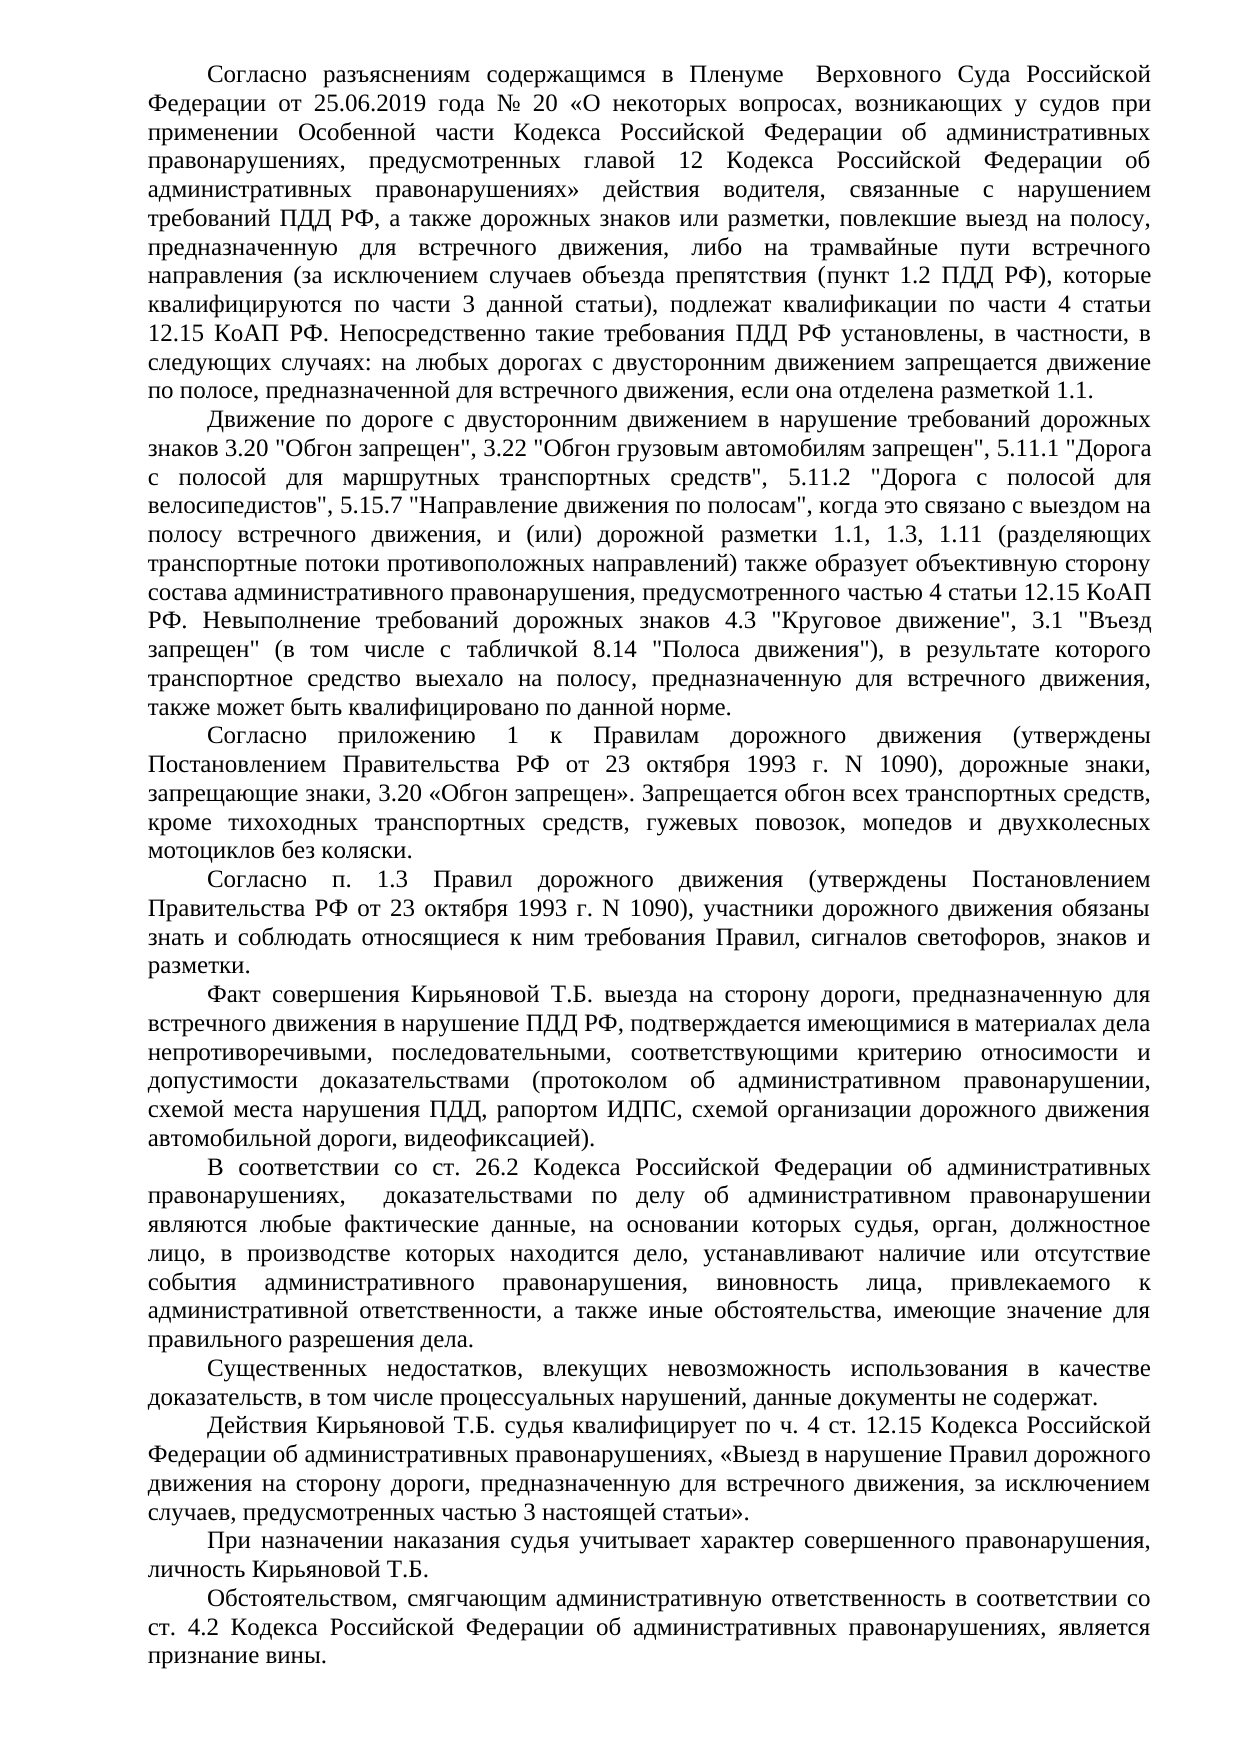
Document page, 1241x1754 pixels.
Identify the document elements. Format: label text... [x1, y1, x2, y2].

text Согласно приложению 1 к Правилам дорожного движения (утверждены Постановлением Правительства РФ от 23 октября 1993 г. N 1090), дорожные знаки, запрещающие знаки, 3.20 «Обгон запрещен». Запрещается обгон всех транспортных средств, кроме тихоходных транспортных средств, гужевых повозок, мопедов и двухколесных мотоциклов без коляски. [148, 720, 1152, 864]
text При назначении наказания судья учитывает характер совершенного правонарушения, личность Кирьяновой Т.Б. [148, 1525, 1152, 1583]
text Существенных недостатков, влекущих невозможность использования в качестве доказательств, в том числе процессуальных нарушений, данные документы не содержат. [148, 1353, 1152, 1410]
text Согласно разъяснениям содержащимся в Пленуме Верховного Суда Российской Федерации от 25.06.2019 года № 20 «О некоторых вопросах, возникающих у судов при применении Особенной части Кодекса Российской Федерации об административных правонарушениях, предусмотренных главой 12 Кодекса Российской Федерации об административных правонарушениях» действия водителя, связанные с нарушением требований ПДД РФ, а также дорожных знаков или разметки, повлекшие выезд на полосу, предназначенную для встречного движения, либо на трамвайные пути встречного направления (за исключением случаев объезда препятствия (пункт 1.2 ПДД РФ), которые квалифицируются по части 3 данной статьи), подлежат квалификации по части 4 статьи 12.15 КоАП РФ. Непосредственно такие требования ПДД РФ установлены, в частности, в следующих случаях: на любых дорогах с двусторонним движением запрещается движение по полосе, предназначенной для встречного движения, если она отделена разметкой 1.1. [148, 59, 1152, 404]
text Действия Кирьяновой Т.Б. судья квалифицирует по ч. 4 ст. 12.15 Кодекса Российской Федерации об административных правонарушениях, «Выезд в нарушение Правил дорожного движения на сторону дороги, предназначенную для встречного движения, за исключением случаев, предусмотренных частью 3 настоящей статьи». [148, 1410, 1152, 1525]
text Согласно п. 1.3 Правил дорожного движения (утверждены Постановлением Правительства РФ от 23 октября 1993 г. N 1090), участники дорожного движения обязаны знать и соблюдать относящиеся к ним требования Правил, сигналов светофоров, знаков и разметки. [148, 864, 1152, 979]
text Факт совершения Кирьяновой Т.Б. выезда на сторону дороги, предназначенную для встречного движения в нарушение ПДД РФ, подтверждается имеющимися в материалах дела непротиворечивыми, последовательными, соответствующими критерию относимости и допустимости доказательствами (протоколом об административном правонарушении, схемой места нарушения ПДД, рапортом ИДПС, схемой организации дорожного движения автомобильной дороги, видеофиксацией). [148, 979, 1152, 1152]
text Движение по дороге с двусторонним движением в нарушение требований дорожных знаков 3.20 "Обгон запрещен", 3.22 "Обгон грузовым автомобилям запрещен", 5.11.1 "Дорога с полосой для маршрутных транспортных средств", 5.11.2 "Дорога с полосой для велосипедистов", 5.15.7 "Направление движения по полосам", когда это связано с выездом на полосу встречного движения, и (или) дорожной разметки 1.1, 1.3, 1.11 (разделяющих транспортные потоки противоположных направлений) также образует объективную сторону состава административного правонарушения, предусмотренного частью 4 статьи 12.15 КоАП РФ. Невыполнение требований дорожных знаков 4.3 "Круговое движение", 3.1 "Въезд запрещен" (в том числе с табличкой 8.14 "Полоса движения"), в результате которого транспортное средство выехало на полосу, предназначенную для встречного движения, также может быть квалифицировано по данной норме. [148, 404, 1152, 720]
text В соответствии со ст. 26.2 Кодекса Российской Федерации об административных правонарушениях, доказательствами по делу об административном правонарушении являются любые фактические данные, на основании которых судья, орган, должностное лицо, в производстве которых находится дело, устанавливают наличие или отсутствие события административного правонарушения, виновность лица, привлекаемого к административной ответственности, а также иные обстоятельства, имеющие значение для правильного разрешения дела. [148, 1152, 1152, 1353]
text Обстоятельством, смягчающим административную ответственность в соответствии со ст. 4.2 Кодекса Российской Федерации об административных правонарушениях, является признание вины. [148, 1583, 1152, 1669]
